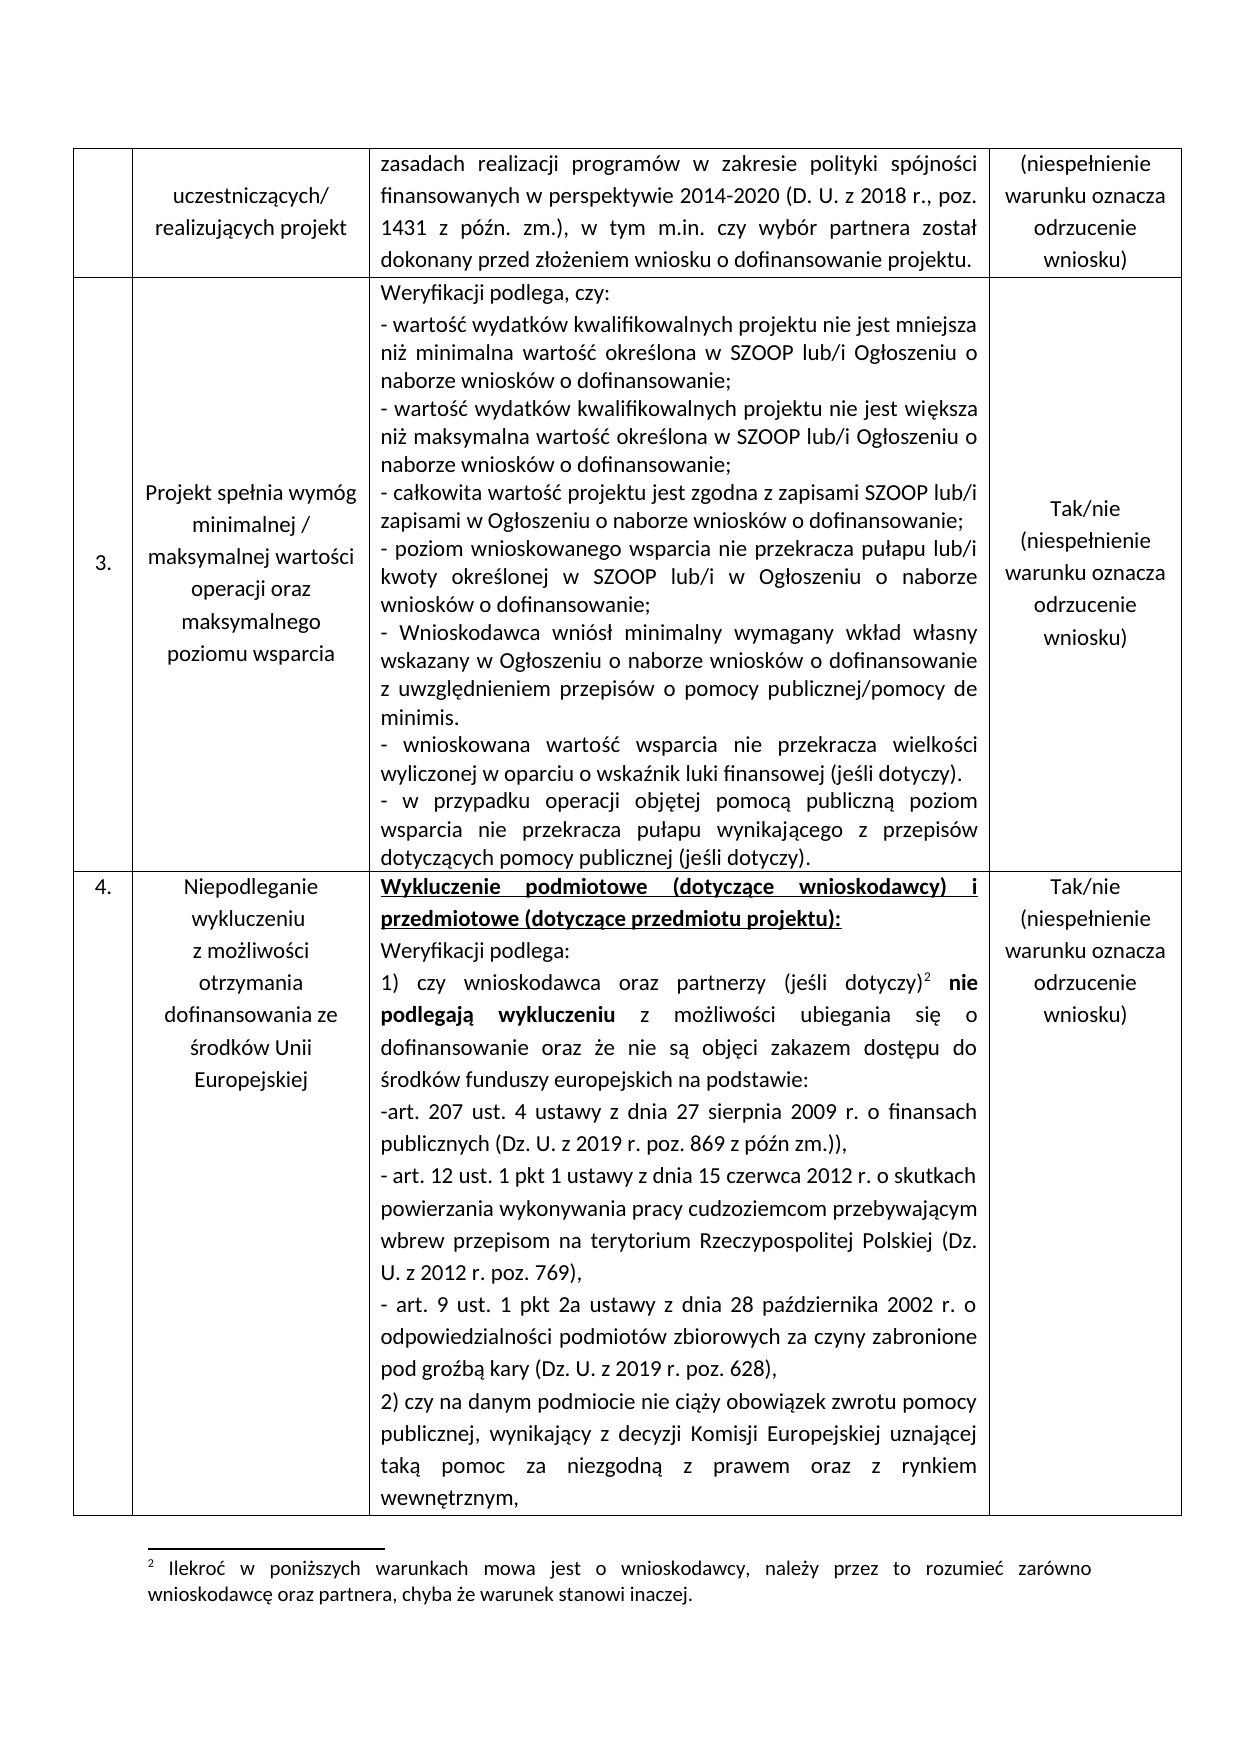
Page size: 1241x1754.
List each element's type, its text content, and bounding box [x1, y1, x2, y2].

table_cell Projekt spełnia wymóg minimalnej / maksymalnej wartości operacji oraz maksymalnego poziomu wsparcia [133, 278, 369, 871]
table_cell Tak/nie (niespełnienie warunku oznacza odrzucenie wniosku) [990, 278, 1181, 871]
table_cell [990, 149, 1181, 277]
table_cell Weryfikacji podlega, czy: - wartość wydatków kwalifikowalnych projektu nie jest mniejsza niż minimalna wartość określona w SZOOP lub/i Ogłoszeniu o naborze wniosków o dofinansowanie; - wartość wydatków kwalifikowalnych projektu nie jest większa niż maksymalna wartość określona w SZOOP lub/i Ogłoszeniu o naborze wniosków o dofinansowanie; - całkowita wartość projektu jest zgodna z zapisami SZOOP lub/i zapisami w Ogłoszeniu o naborze wniosków o dofinansowanie; - poziom wnioskowanego wsparcia nie przekracza pułapu lub/i kwoty określonej w SZOOP lub/i w Ogłoszeniu o naborze wniosków o dofinansowanie; - Wnioskodawca wniósł minimalny wymagany wkład własny wskazany w Ogłoszeniu o naborze wniosków o dofinansowanie z uwzględnieniem przepisów o pomocy publicznej/pomocy de minimis. - wnioskowana wartość wsparcia nie przekracza wielkości wyliczonej w oparciu o wskaźnik luki finansowej (jeśli dotyczy). - w przypadku operacji objętej pomocą publiczną poziom wsparcia nie przekracza pułapu wynikającego z przepisów dotyczących pomocy publicznej (jeśli dotyczy). [370, 278, 989, 871]
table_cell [133, 149, 369, 277]
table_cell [133, 872, 369, 1515]
table_cell 3. [74, 278, 132, 871]
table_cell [370, 872, 989, 1515]
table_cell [990, 872, 1181, 1515]
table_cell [370, 149, 989, 277]
table_cell 4. [74, 872, 132, 1515]
table_cell 2. [74, 149, 132, 277]
